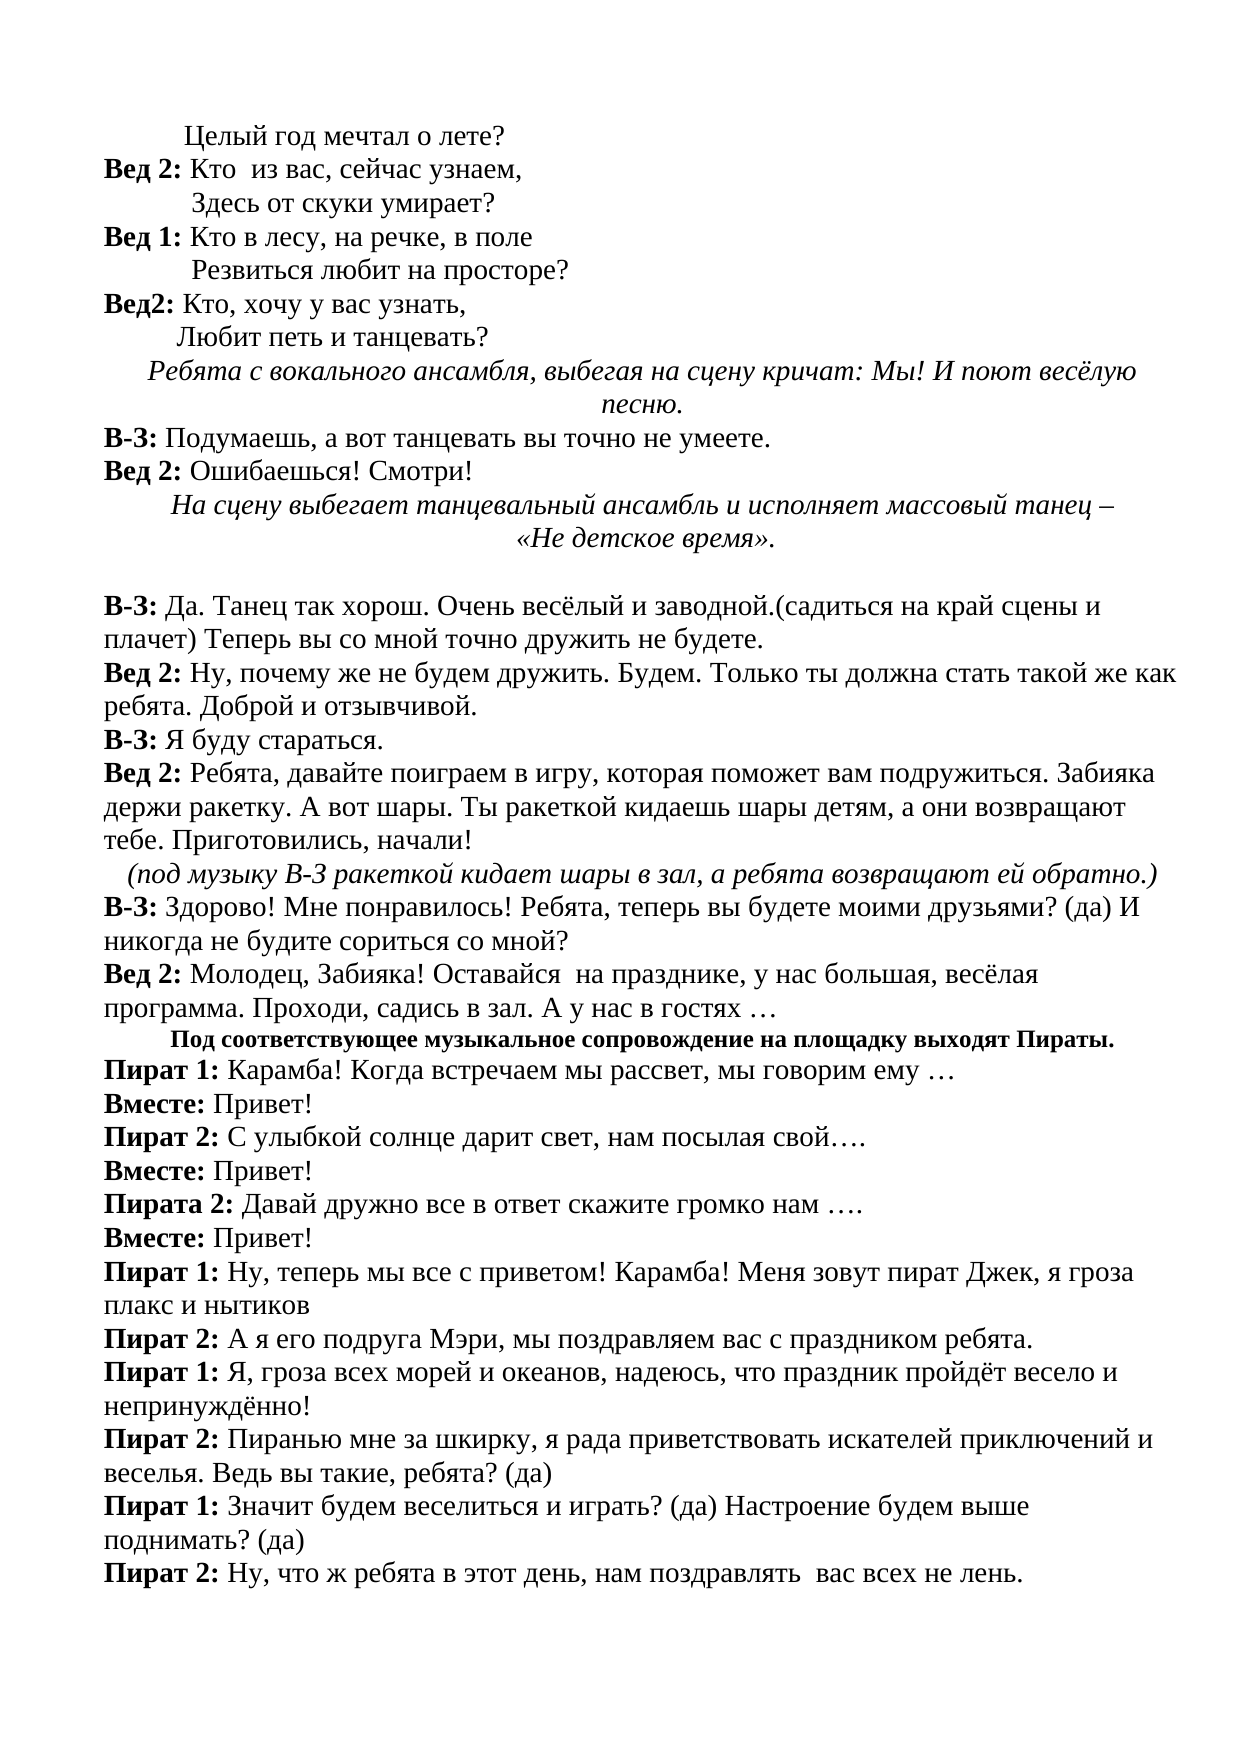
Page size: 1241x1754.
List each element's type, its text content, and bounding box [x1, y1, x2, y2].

text Пират 2: Пиранью мне за шкирку, я рада приветствовать искателей приключений и веселья. Ведь вы такие, ребята? (да) [103, 1421, 1181, 1488]
text Пирата 2: Давай дружно все в ответ скажите громко нам …. [103, 1187, 1181, 1220]
text Пират 1: Значит будем веселиться и играть? (да) Настроение будем выше поднимать? (да) Пират 2: Ну, что ж ребята в этот день, нам поздравлять вас всех не лень. [103, 1488, 1181, 1589]
text «Не детское время». [103, 521, 1181, 554]
text Вед 2: Ошибаешься! Смотри! [103, 453, 1181, 487]
text Вместе: Привет! [103, 1086, 1181, 1119]
text (под музыку В-З ракеткой кидает шары в зал, а ребята возвращают ей обратно.) [103, 856, 1181, 889]
text На сцену выбегает танцевальный ансамбль и исполняет массовый танец – [103, 487, 1181, 521]
text Вед 2: Ребята, давайте поиграем в игру, которая поможет вам подружиться. Забияка держи ракетку. А вот шары. Ты ракеткой кидаешь шары детям, а они возвращают тебе. Приготовились, начали! [103, 755, 1181, 856]
text Под соответствующее музыкальное сопровождение на площадку выходят Пираты. [103, 1024, 1181, 1052]
text Любит петь и танцевать? [103, 319, 1181, 353]
text Здесь от скуки умирает? [103, 185, 1181, 219]
text Ребята с вокального ансамбля, выбегая на сцену кричат: Мы! И поют весёлую песню. [103, 353, 1181, 420]
text Пират 2: А я его подруга Мэри, мы поздравляем вас с праздником ребята. [103, 1321, 1181, 1354]
text В-З: Да. Танец так хорош. Очень весёлый и заводной.(садиться на край сцены и плачет) Теперь вы со мной точно дружить не будете. [103, 588, 1181, 655]
text Вед2: Кто, хочу у вас узнать, [103, 286, 1181, 319]
text Пират 1: Карамба! Когда встречаем мы рассвет, мы говорим ему … [103, 1052, 1181, 1086]
text Целый год мечтал о лете? [103, 118, 1181, 152]
text В-З: Я буду стараться. [103, 722, 1181, 755]
text Пират 2: С улыбкой солнце дарит свет, нам посылая свой…. [103, 1119, 1181, 1153]
text Вед 2: Молодец, Забияка! Оставайся на празднике, у нас большая, весёлая программа. Проходи, садись в зал. А у нас в гостях … [103, 957, 1181, 1024]
text Вместе: Привет! [103, 1153, 1181, 1187]
text В-З: Здорово! Мне понравилось! Ребята, теперь вы будете моими друзьями? (да) И никогда не будите сориться со мной? [103, 889, 1181, 957]
text Вед 1: Кто в лесу, на речке, в поле [103, 219, 1181, 252]
text Пират 1: Ну, теперь мы все с приветом! Карамба! Меня зовут пират Джек, я гроза плакс и нытиков [103, 1254, 1181, 1321]
text Вместе: Привет! [103, 1220, 1181, 1254]
text В-З: Подумаешь, а вот танцевать вы точно не умеете. [103, 420, 1181, 453]
text Вед 2: Кто из вас, сейчас узнаем, [103, 152, 1181, 185]
text Резвиться любит на просторе? [103, 252, 1181, 286]
text Вед 2: Ну, почему же не будем дружить. Будем. Только ты должна стать такой же как ребята. Доброй и отзывчивой. [103, 655, 1181, 722]
text Пират 1: Я, гроза всех морей и океанов, надеюсь, что праздник пройдёт весело и непринуждённо! [103, 1354, 1181, 1421]
